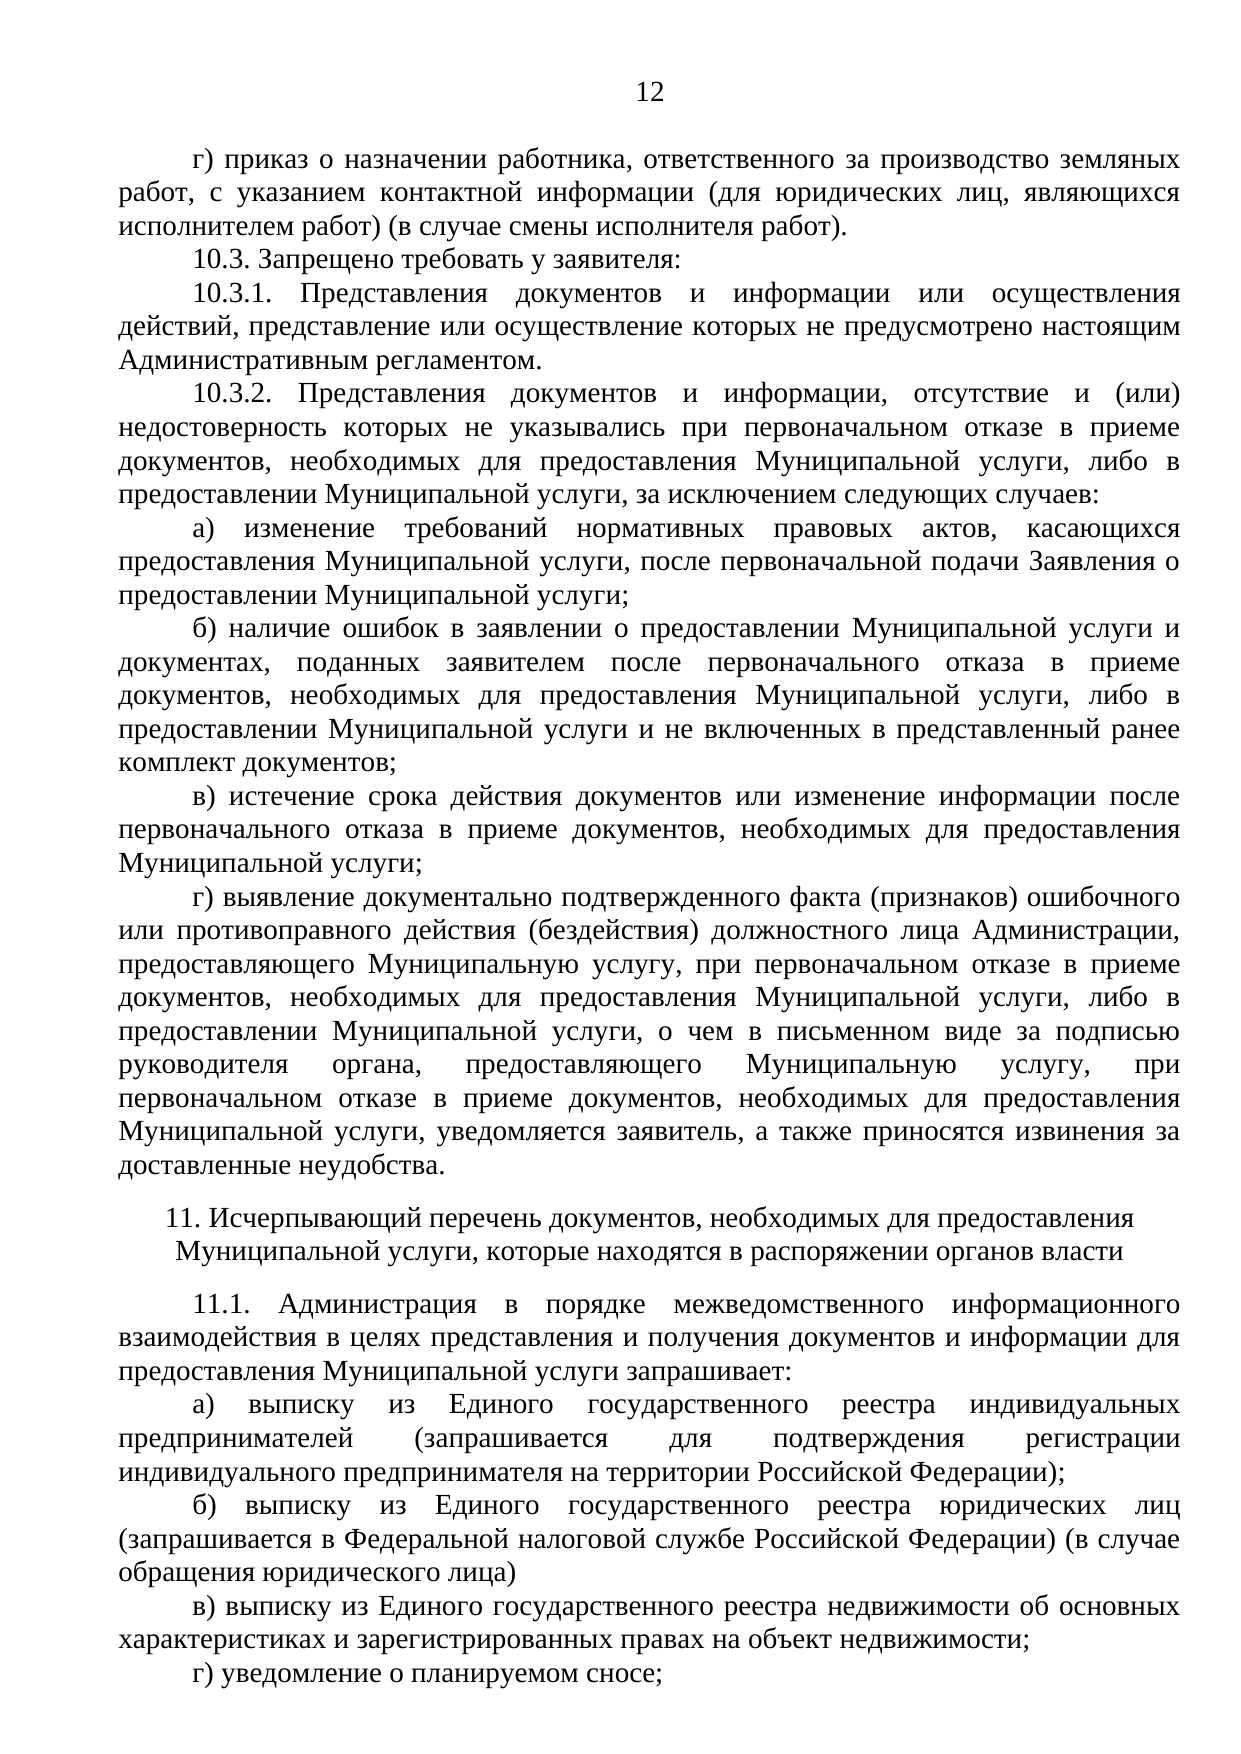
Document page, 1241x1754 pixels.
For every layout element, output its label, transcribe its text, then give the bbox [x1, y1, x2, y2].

text г) выявление документально подтвержденного факта (признаков) ошибочного или противоправного действия (бездействия) должностного лица Администрации, предоставляющего Муниципальную услугу, при первоначальном отказе в приеме документов, необходимых для предоставления Муниципальной услуги, либо в предоставлении Муниципальной услуги, о чем в письменном виде за подписью руководителя органа, предоставляющего Муниципальную услугу, при первоначальном отказе в приеме документов, необходимых для предоставления Муниципальной услуги, уведомляется заявитель, а также приносятся извинения за доставленные неудобства. [118, 879, 1181, 1181]
text в) истечение срока действия документов или изменение информации после первоначального отказа в приеме документов, необходимых для предоставления Муниципальной услуги; [118, 778, 1181, 879]
text а) изменение требований нормативных правовых актов, касающихся предоставления Муниципальной услуги, после первоначальной подачи Заявления о предоставлении Муниципальной услуги; [118, 510, 1181, 610]
text 10.3. Запрещено требовать у заявителя: [118, 241, 1181, 275]
text б) наличие ошибок в заявлении о предоставлении Муниципальной услуги и документах, поданных заявителем после первоначального отказа в приеме документов, необходимых для предоставления Муниципальной услуги, либо в предоставлении Муниципальной услуги и не включенных в представленный ранее комплект документов; [118, 610, 1181, 778]
text 10.3.1. Представления документов и информации или осуществления действий, представление или осуществление которых не предусмотрено настоящим Административным регламентом. [118, 275, 1181, 376]
text в) выписку из Единого государственного реестра недвижимости об основных характеристиках и зарегистрированных правах на объект недвижимости; [118, 1588, 1181, 1655]
text а) выписку из Единого государственного реестра индивидуальных предпринимателей (запрашивается для подтверждения регистрации индивидуального предпринимателя на территории Российской Федерации); [118, 1387, 1181, 1487]
text г) приказ о назначении работника, ответственного за производство земляных работ, с указанием контактной информации (для юридических лиц, являющихся исполнителем работ) (в случае смены исполнителя работ). [118, 141, 1181, 241]
text 11. Исчерпывающий перечень документов, необходимых для предоставления Муниципальной услуги, которые находятся в распоряжении органов власти [118, 1200, 1181, 1267]
text г) уведомление о планируемом сносе; [118, 1655, 1181, 1688]
text 11.1. Администрация в порядке межведомственного информационного взаимодействия в целях представления и получения документов и информации для предоставления Муниципальной услуги запрашивает: [118, 1286, 1181, 1387]
text 10.3.2. Представления документов и информации, отсутствие и (или) недостоверность которых не указывались при первоначальном отказе в приеме документов, необходимых для предоставления Муниципальной услуги, либо в предоставлении Муниципальной услуги, за исключением следующих случаев: [118, 376, 1181, 510]
text б) выписку из Единого государственного реестра юридических лиц (запрашивается в Федеральной налоговой службе Российской Федерации) (в случае обращения юридического лица) [118, 1487, 1181, 1588]
